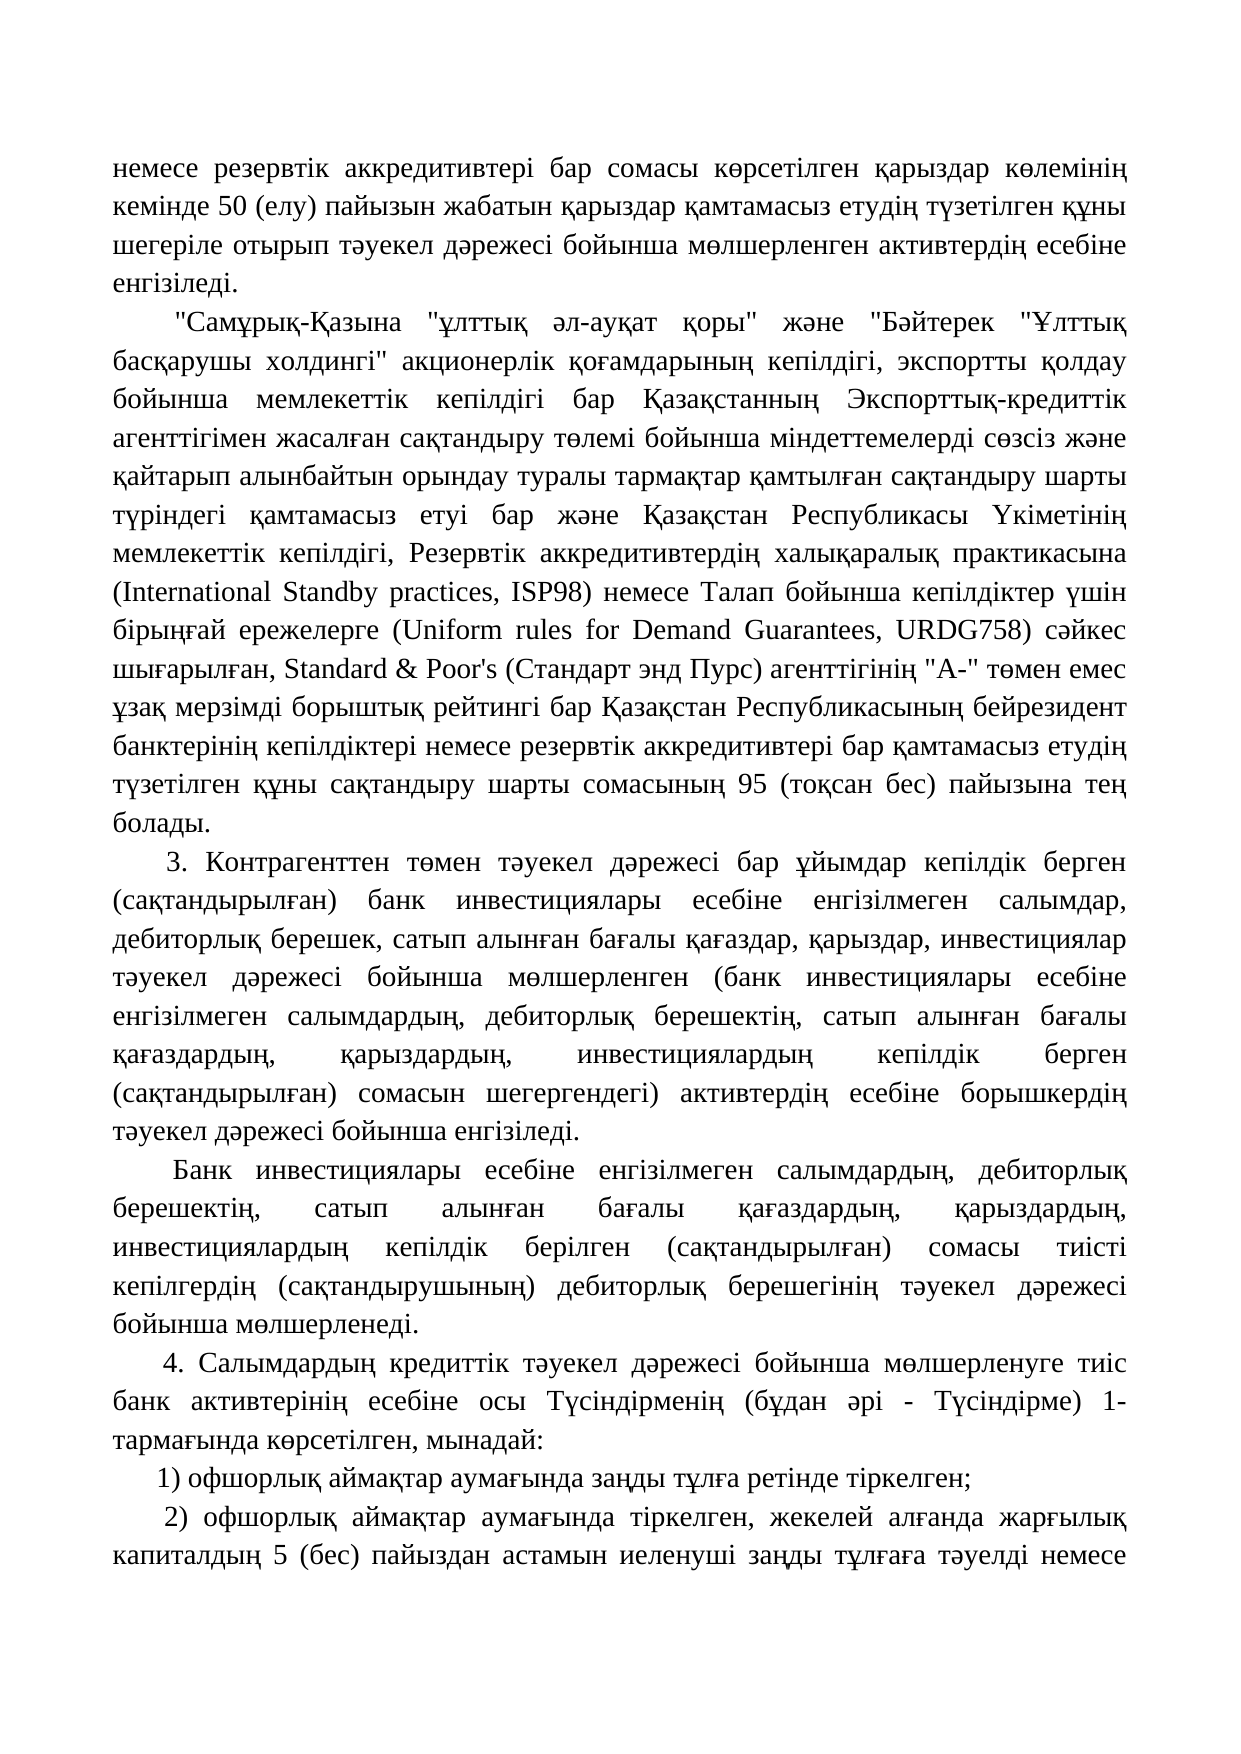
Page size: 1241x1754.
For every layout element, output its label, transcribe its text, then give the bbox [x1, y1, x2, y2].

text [112, 150, 1128, 299]
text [112, 1499, 1128, 1571]
text "Самұрық-Қазына "ұлттық әл-ауқат қоры" және "Бәйтерек "Ұлттық басқарушы холдингі" акционерлік қоғамдарының кепілдігі, экспортты қолдау бойынша мемлекеттік кепілдігі бар Қазақстанның Экспорттық-кредиттік агенттігімен жасалған сақтандыру төлемі бойынша міндеттемелерді сөзсіз және қайтарып алынбайтын орындау туралы тармақтар қамтылған сақтандыру шарты түріндегі қамтамасыз етуі бар және Қазақстан Республикасы Үкіметінің мемлекеттік кепілдігі, Резервтік аккредитивтердің халықаралық практикасына (International Standby practices, ISP98) немесе Талап бойынша кепілдіктер үшін бірыңғай ережелерге (Uniform rules for Demand Guarantees, URDG758) сәйкес шығарылған, Standard & Poor's (Cтандарт энд Пурс) агенттігінің "А-" төмен емес ұзақ мерзімді борыштық рейтингі бар Қазақстан Республикасының бейрезидент банктерінің кепілдіктері немесе резервтік аккредитивтері бар қамтамасыз етудің түзетілген құны сақтандыру шарты сомасының 95 (тоқсан бес) пайызына тең болады. [112, 304, 1128, 839]
text 1) офшорлық аймақтар аумағында заңды тұлға ретінде тіркелген; [112, 1460, 1128, 1494]
text 3. Контрагенттен төмен тәуекел дәрежесі бар ұйымдар кепілдік берген (сақтандырылған) банк инвестициялары есебіне енгізілмеген салымдар, дебиторлық берешек, сатып алынған бағалы қағаздар, қарыздар, инвестициялар тәуекел дәрежесі бойынша мөлшерленген (банк инвестициялары есебіне енгізілмеген салымдардың, дебиторлық берешектің, сатып алынған бағалы қағаздардың, қарыздардың, инвестициялардың кепілдік берген (сақтандырылған) сомасын шегергендегі) активтердің есебіне борышкердің тәуекел дәрежесі бойынша енгізіледі. [112, 844, 1128, 1147]
text 4. Салымдардың кредиттік тәуекел дәрежесі бойынша мөлшерленуге тиіс банк активтерінің есебіне осы Түсіндірменің (бұдан әрі - Түсіндірме) 1-тармағында көрсетілген, мынадай: [112, 1345, 1128, 1455]
text Банк инвестициялары есебіне енгізілмеген салымдардың, дебиторлық берешектің, сатып алынған бағалы қағаздардың, қарыздардың, инвестициялардың кепілдік берілген (сақтандырылған) сомасы тиісті кепілгердің (сақтандырушының) дебиторлық берешегінің тәуекел дәрежесі бойынша мөлшерленеді. [112, 1152, 1128, 1340]
